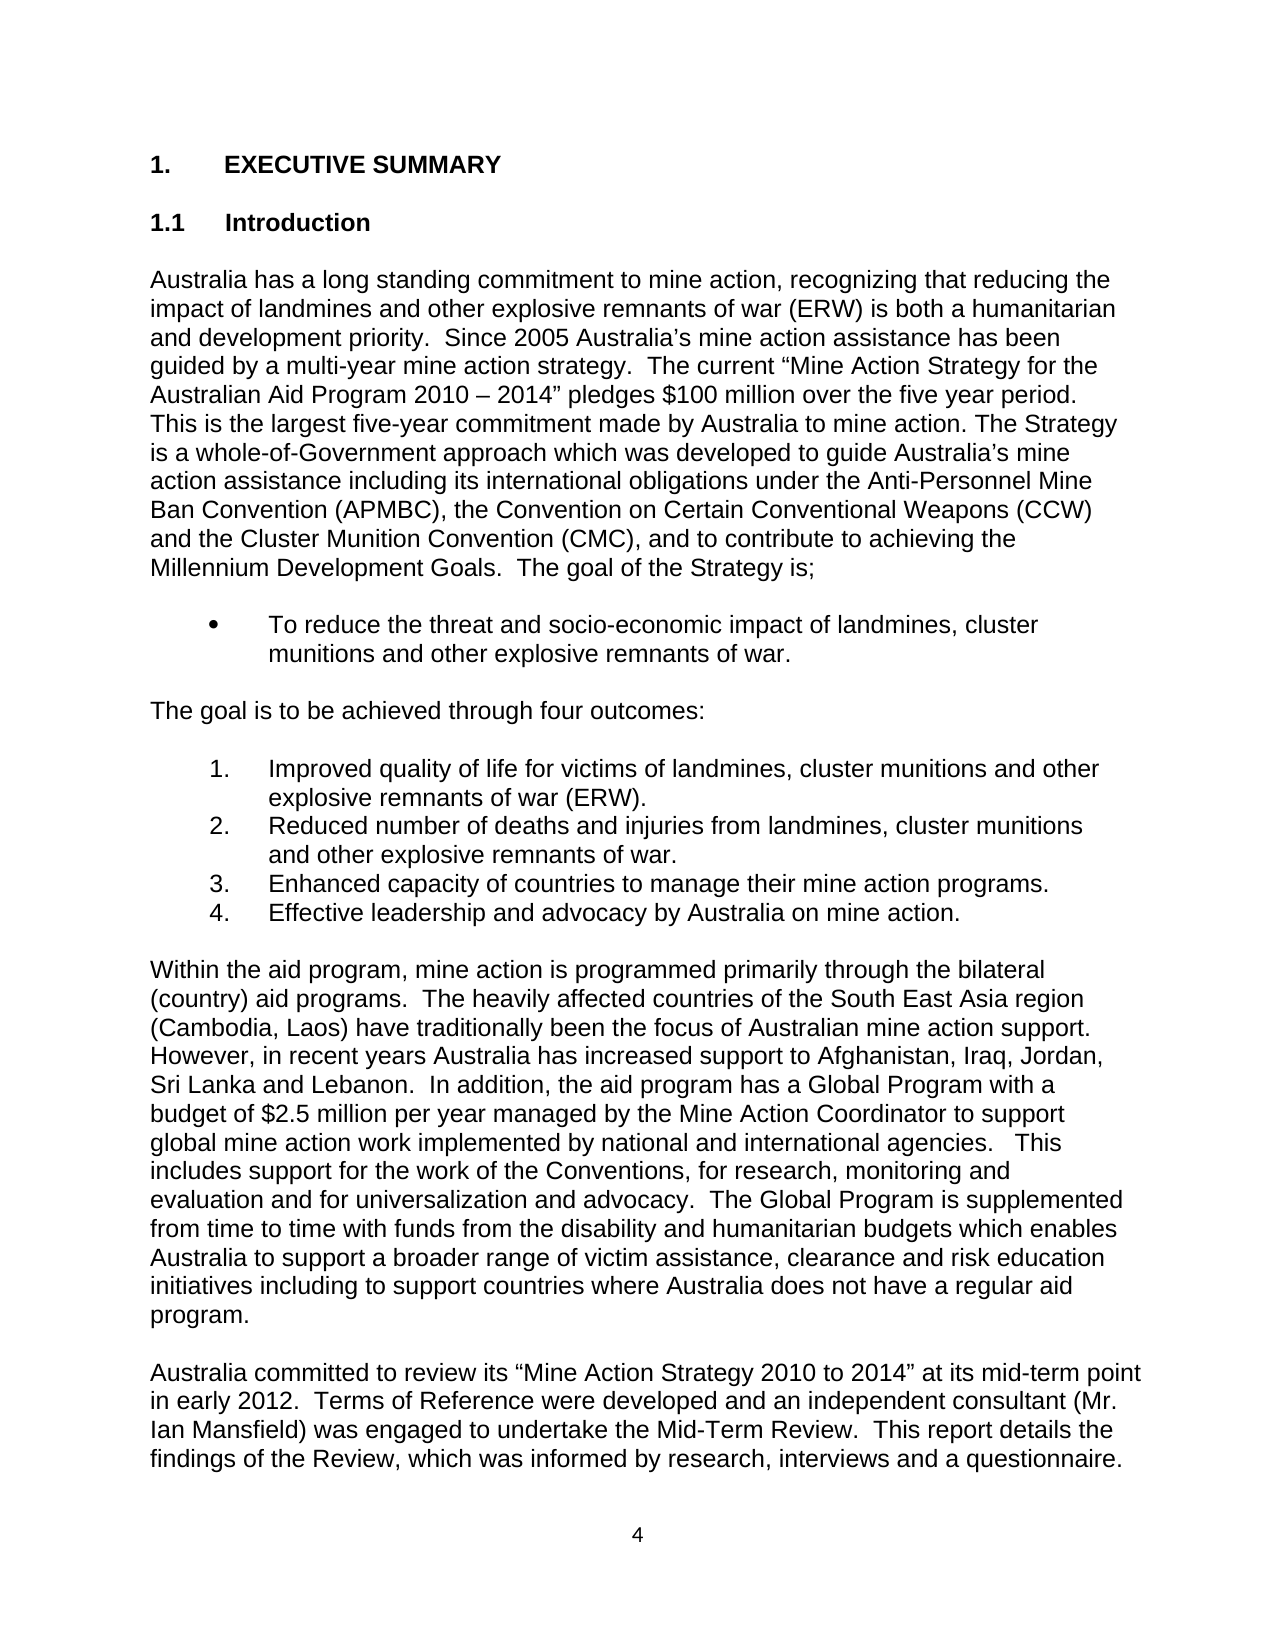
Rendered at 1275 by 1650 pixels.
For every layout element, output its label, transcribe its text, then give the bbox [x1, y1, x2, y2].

list Enhanced capacity of countries to manage their mine action programs. [209, 869, 1125, 898]
text The goal is to be achieved through four outcomes: [150, 696, 1125, 725]
subtitle 1.1 Introduction [150, 207, 1125, 236]
text Australia has a long standing commitment to mine action, recognizing that reducing the impact of landmines and other explosive remnants of war (ERW) is both a humanitarian and development priority. Since 2005 Australia’s mine action assistance has been guided by a multi-year mine action strategy. The current “Mine Action Strategy for the Australian Aid Program 2010 – 2014” pledges $100 million over the five year period. This is the largest five-year commitment made by Australia to mine action. The Strategy is a whole-of-Government approach which was developed to guide Australia’s mine action assistance including its international obligations under the Anti-Personnel Mine Ban Convention (APMBC), the Convention on Certain Conventional Weapons (CCW) and the Cluster Munition Convention (CMC), and to contribute to achieving the Millennium Development Goals. The goal of the Strategy is; [150, 265, 1125, 581]
list To reduce the threat and socio-economic impact of landmines, cluster munitions and other explosive remnants of war. [209, 610, 1125, 668]
subtitle EXECUTIVE SUMMARY [150, 150, 1125, 179]
text Within the aid program, mine action is programmed primarily through the bilateral (country) aid programs. The heavily affected countries of the South East Asia region (Cambodia, Laos) have traditionally been the focus of Australian mine action support. However, in recent years Australia has increased support to Afghanistan, Iraq, Jordan, Sri Lanka and Lebanon. In addition, the aid program has a Global Program with a budget of $2.5 million per year managed by the Mine Action Coordinator to support global mine action work implemented by national and international agencies. This includes support for the work of the Conventions, for research, monitoring and evaluation and for universalization and advocacy. The Global Program is supplemented from time to time with funds from the disability and humanitarian budgets which enables Australia to support a broader range of victim assistance, clearance and risk education initiatives including to support countries where Australia does not have a regular aid program. [150, 955, 1125, 1329]
list Effective leadership and advocacy by Australia on mine action. [209, 898, 1125, 926]
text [150, 1358, 1144, 1473]
list Reduced number of deaths and injuries from landmines, cluster munitions and other explosive remnants of war. [209, 811, 1125, 869]
list Improved quality of life for victims of landmines, cluster munitions and other explosive remnants of war (ERW). [209, 754, 1125, 811]
